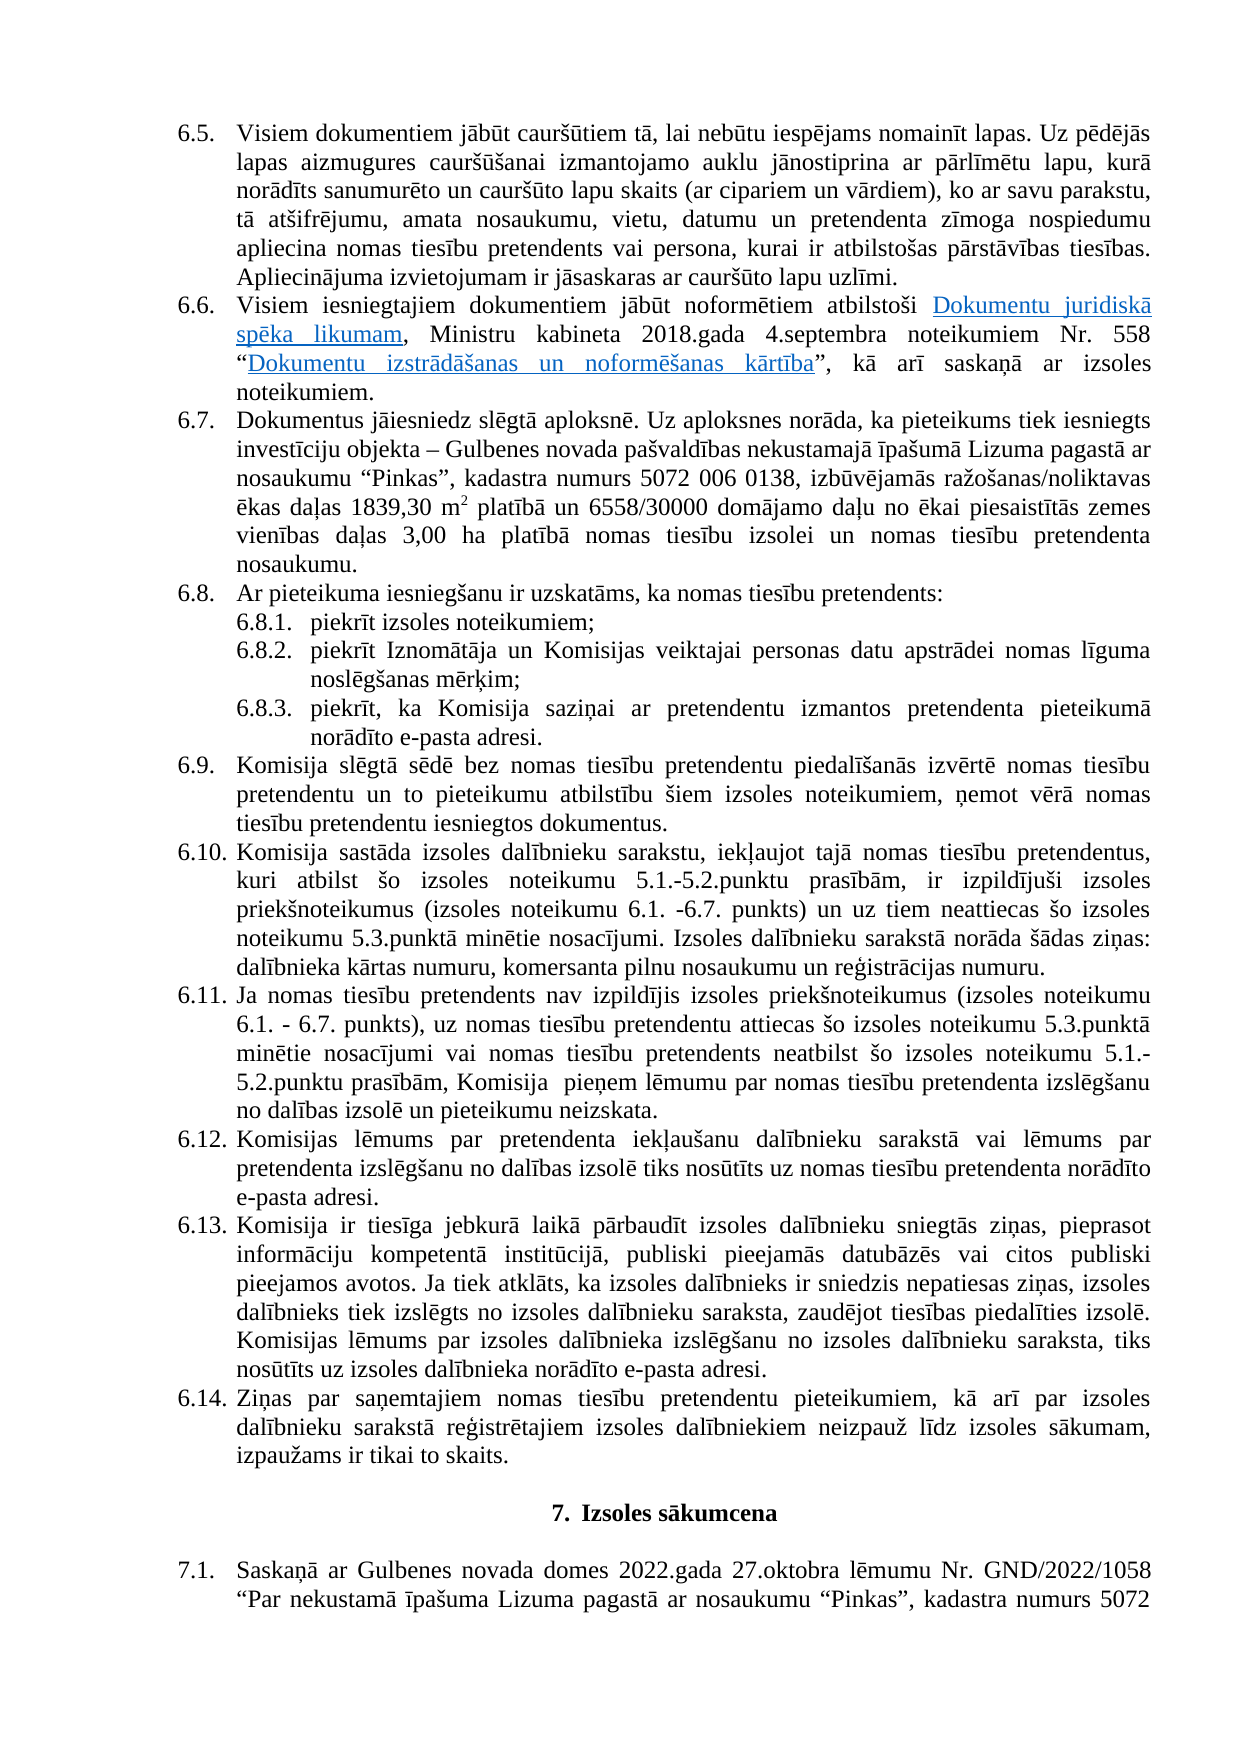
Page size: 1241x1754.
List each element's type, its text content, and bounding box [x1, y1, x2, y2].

list Komisijas lēmums par pretendenta iekļaušanu dalībnieku sarakstā vai lēmums par pretendenta izslēgšanu no dalības izsolē tiks nosūtīts uz nomas tiesību pretendenta norādīto e-pasta adresi. [177, 1124, 1152, 1211]
list Ar pieteikuma iesniegšanu ir uzskatāms, ka nomas tiesību pretendents: [177, 578, 1152, 607]
list piekrīt, ka Komisija saziņai ar pretendentu izmantos pretendenta pieteikumā norādīto e-pasta adresi. [236, 693, 1152, 751]
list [177, 1556, 1152, 1613]
list Dokumentus jāiesniedz slēgtā aploksnē. Uz aploksnes norāda, ka pieteikums tiek iesniegts investīciju objekta – Gulbenes novada pašvaldības nekustamajā īpašumā Lizuma pagastā ar nosaukumu “Pinkas”, kadastra numurs 5072 006 0138, izbūvējamās ražošanas/noliktavas ēkas daļas 1839,30 m2 platībā un 6558/30000 domājamo daļu no ēkai piesaistītās zemes vienības daļas 3,00 ha platībā nomas tiesību izsolei un nomas tiesību pretendenta nosaukumu. [177, 406, 1152, 578]
list Komisija sastāda izsoles dalībnieku sarakstu, iekļaujot tajā nomas tiesību pretendentus, kuri atbilst šo izsoles noteikumu 5.1.-5.2.punktu prasībām, ir izpildījuši izsoles priekšnoteikumus (izsoles noteikumu 6.1. -6.7. punkts) un uz tiem neattiecas šo izsoles noteikumu 5.3.punktā minētie nosacījumi. Izsoles dalībnieku sarakstā norāda šādas ziņas: dalībnieka kārtas numuru, komersanta pilnu nosaukumu un reģistrācijas numuru. [177, 837, 1152, 981]
list Visiem dokumentiem jābūt cauršūtiem tā, lai nebūtu iespējams nomainīt lapas. Uz pēdējās lapas aizmugures cauršūšanai izmantojamo auklu jānostiprina ar pārlīmētu lapu, kurā norādīts sanumurēto un cauršūto lapu skaits (ar cipariem un vārdiem), ko ar savu parakstu, tā atšifrējumu, amata nosaukumu, vietu, datumu un pretendenta zīmoga nospiedumu apliecina nomas tiesību pretendents vai persona, kurai ir atbilstošas pārstāvības tiesības. Apliecinājuma izvietojumam ir jāsaskaras ar cauršūto lapu uzlīmi. [177, 118, 1152, 291]
list Ja nomas tiesību pretendents nav izpildījis izsoles priekšnoteikumus (izsoles noteikumu 6.1. - 6.7. punkts), uz nomas tiesību pretendentu attiecas šo izsoles noteikumu 5.3.punktā minētie nosacījumi vai nomas tiesību pretendents neatbilst šo izsoles noteikumu 5.1.-5.2.punktu prasībām, Komisija pieņem lēmumu par nomas tiesību pretendenta izslēgšanu no dalības izsolē un pieteikumu neizskata. [177, 981, 1152, 1124]
list Visiem iesniegtajiem dokumentiem jābūt noformētiem atbilstoši Dokumentu juridiskā spēka likumam, Ministru kabineta 2018.gada 4.septembra noteikumiem Nr. 558 “Dokumentu izstrādāšanas un noformēšanas kārtība”, kā arī saskaņā ar izsoles noteikumiem. [177, 291, 1152, 406]
list piekrīt Iznomātāja un Komisijas veiktajai personas datu apstrādei nomas līguma noslēgšanas mērķim; [236, 636, 1152, 693]
list piekrīt izsoles noteikumiem; [236, 607, 1152, 636]
list Komisija ir tiesīga jebkurā laikā pārbaudīt izsoles dalībnieku sniegtās ziņas, pieprasot informāciju kompetentā institūcijā, publiski pieejamās datubāzēs vai citos publiski pieejamos avotos. Ja tiek atklāts, ka izsoles dalībnieks ir sniedzis nepatiesas ziņas, izsoles dalībnieks tiek izslēgts no izsoles dalībnieku saraksta, zaudējot tiesības piedalīties izsolē. Komisijas lēmums par izsoles dalībnieka izslēgšanu no izsoles dalībnieku saraksta, tiks nosūtīts uz izsoles dalībnieka norādīto e-pasta adresi. [177, 1211, 1152, 1383]
list Izsoles sākumcena [177, 1498, 1152, 1527]
list Komisija slēgtā sēdē bez nomas tiesību pretendentu piedalīšanās izvērtē nomas tiesību pretendentu un to pieteikumu atbilstību šiem izsoles noteikumiem, ņemot vērā nomas tiesību pretendentu iesniegtos dokumentus. [177, 751, 1152, 837]
list Ziņas par saņemtajiem nomas tiesību pretendentu pieteikumiem, kā arī par izsoles dalībnieku sarakstā reģistrētajiem izsoles dalībniekiem neizpauž līdz izsoles sākumam, izpaužams ir tikai to skaits. [177, 1383, 1152, 1469]
